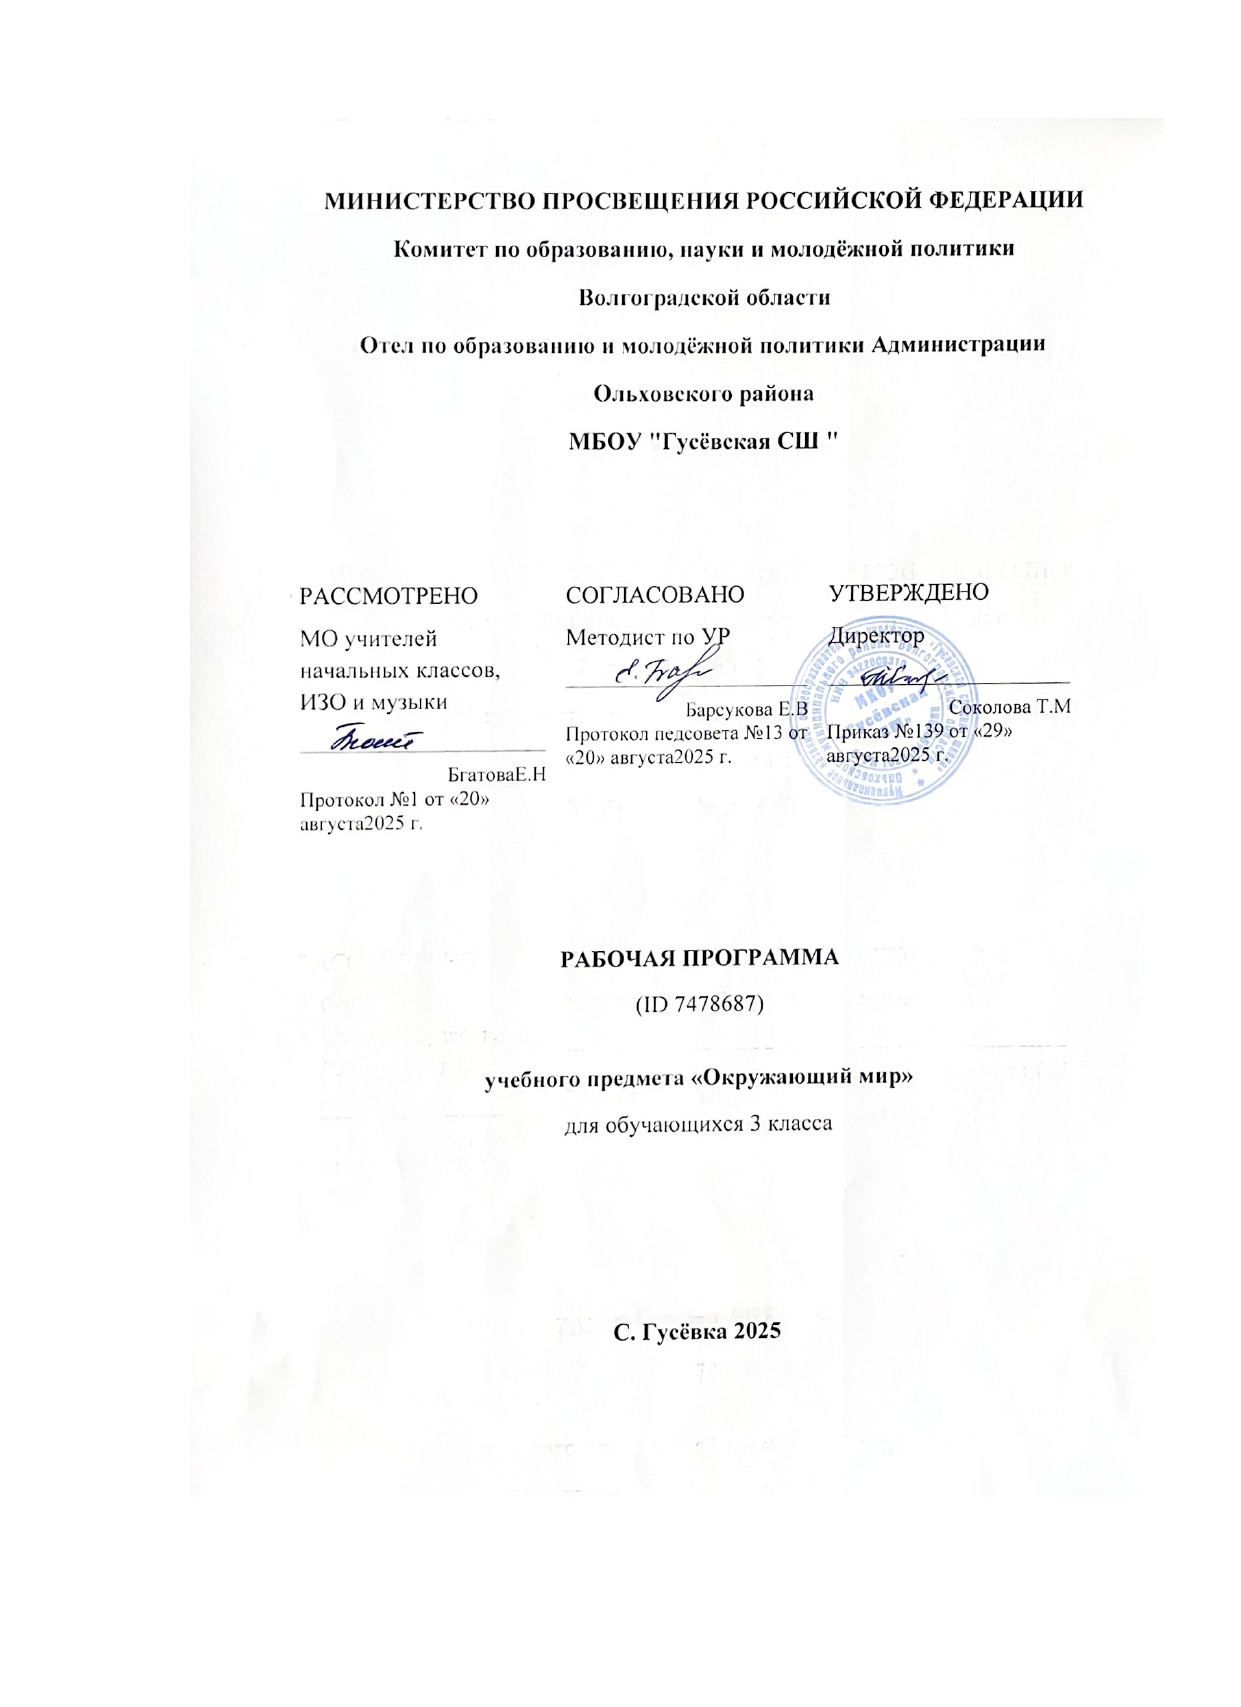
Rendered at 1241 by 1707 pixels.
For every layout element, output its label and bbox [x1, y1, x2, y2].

picture [189, 118, 1165, 1497]
